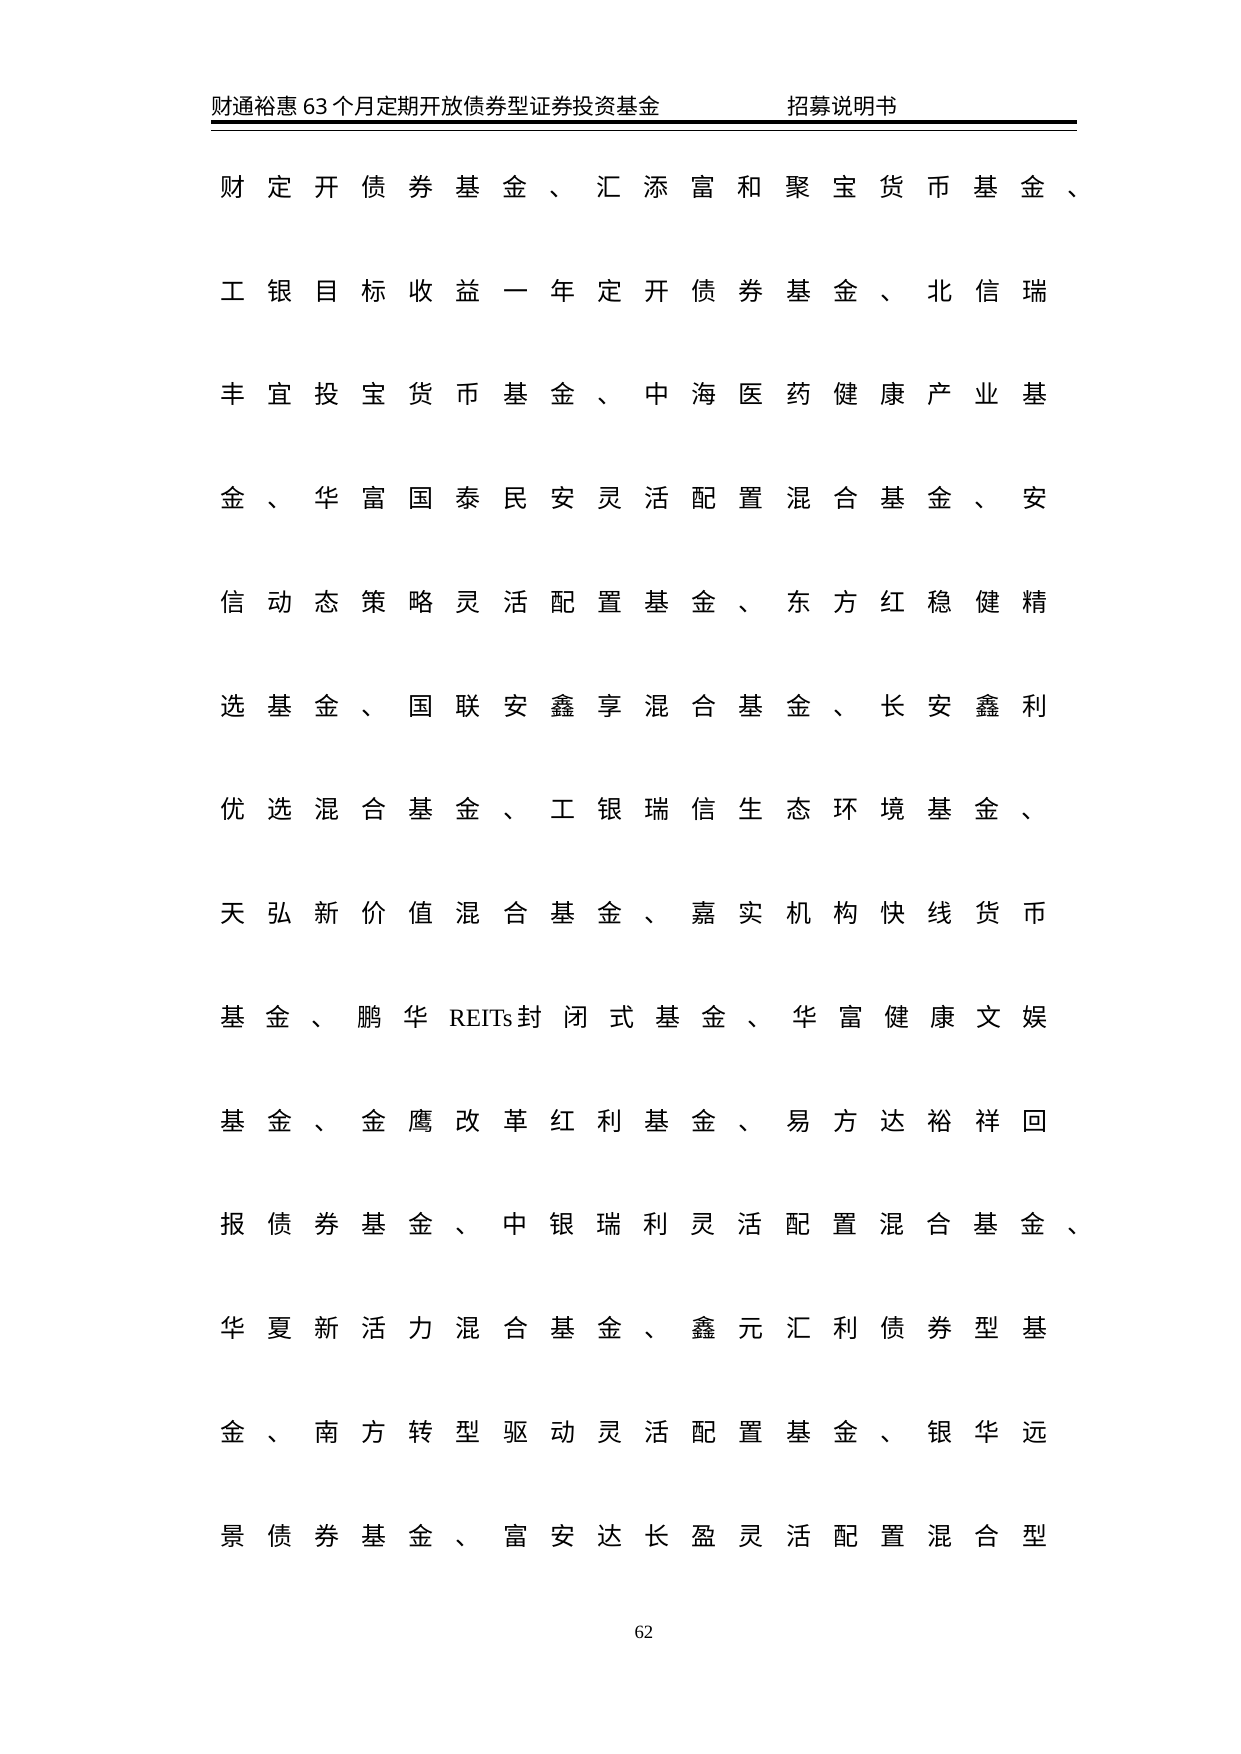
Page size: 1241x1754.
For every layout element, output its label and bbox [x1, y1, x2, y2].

text [220, 151, 1068, 1569]
